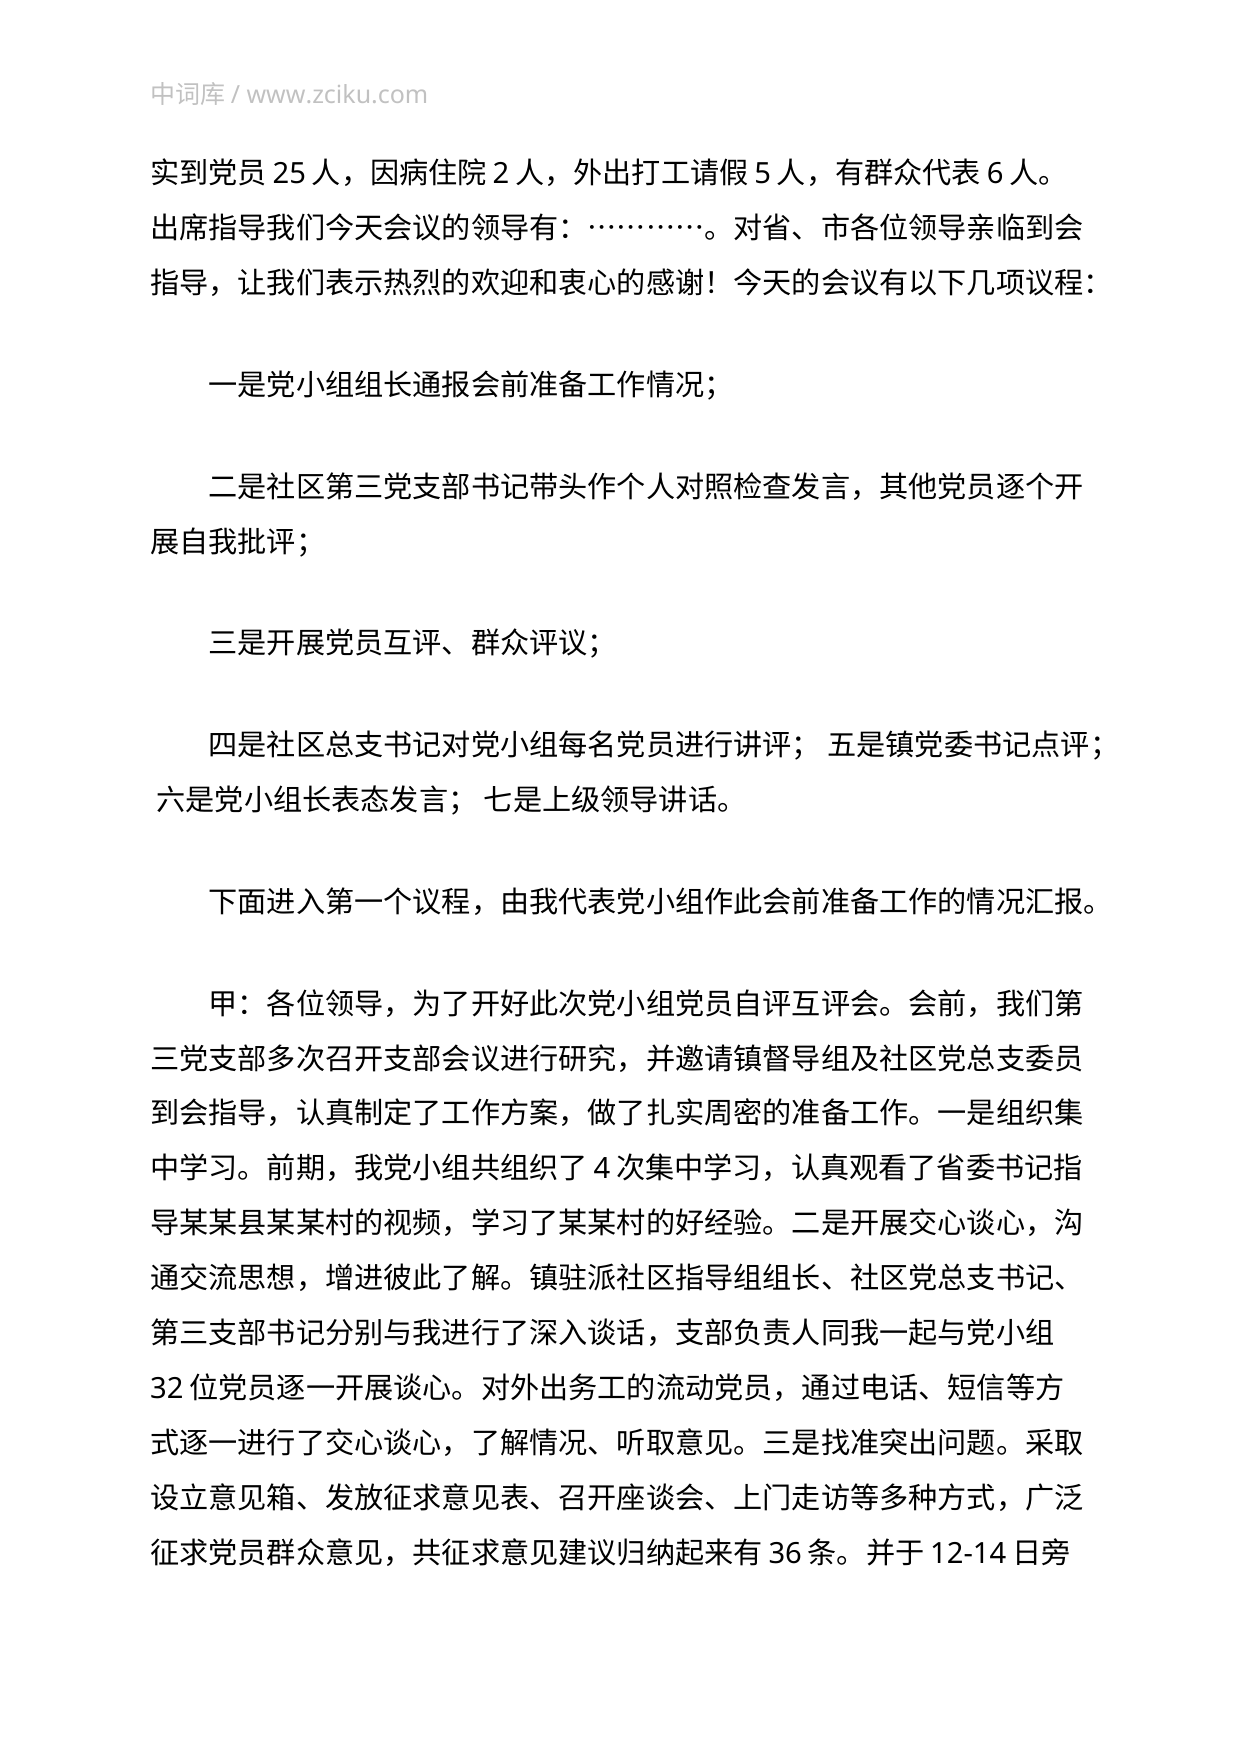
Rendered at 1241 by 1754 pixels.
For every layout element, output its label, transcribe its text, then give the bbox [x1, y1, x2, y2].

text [150, 150, 1090, 302]
text 一是党小组组长通报会前准备工作情况； [150, 362, 1090, 404]
text 下面进入第一个议程，由我代表党小组作此会前准备工作的情况汇报。 [150, 878, 1090, 921]
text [150, 980, 1090, 1572]
text 四是社区总支书记对党小组每名党员进行讲评； 五是镇党委书记点评； 六是党小组长表态发言； 七是上级领导讲话。 [150, 722, 1090, 819]
text 三是开展党员互评、群众评议； [150, 620, 1090, 662]
text 二是社区第三党支部书记带头作个人对照检查发言，其他党员逐个开展自我批评； [150, 463, 1090, 561]
